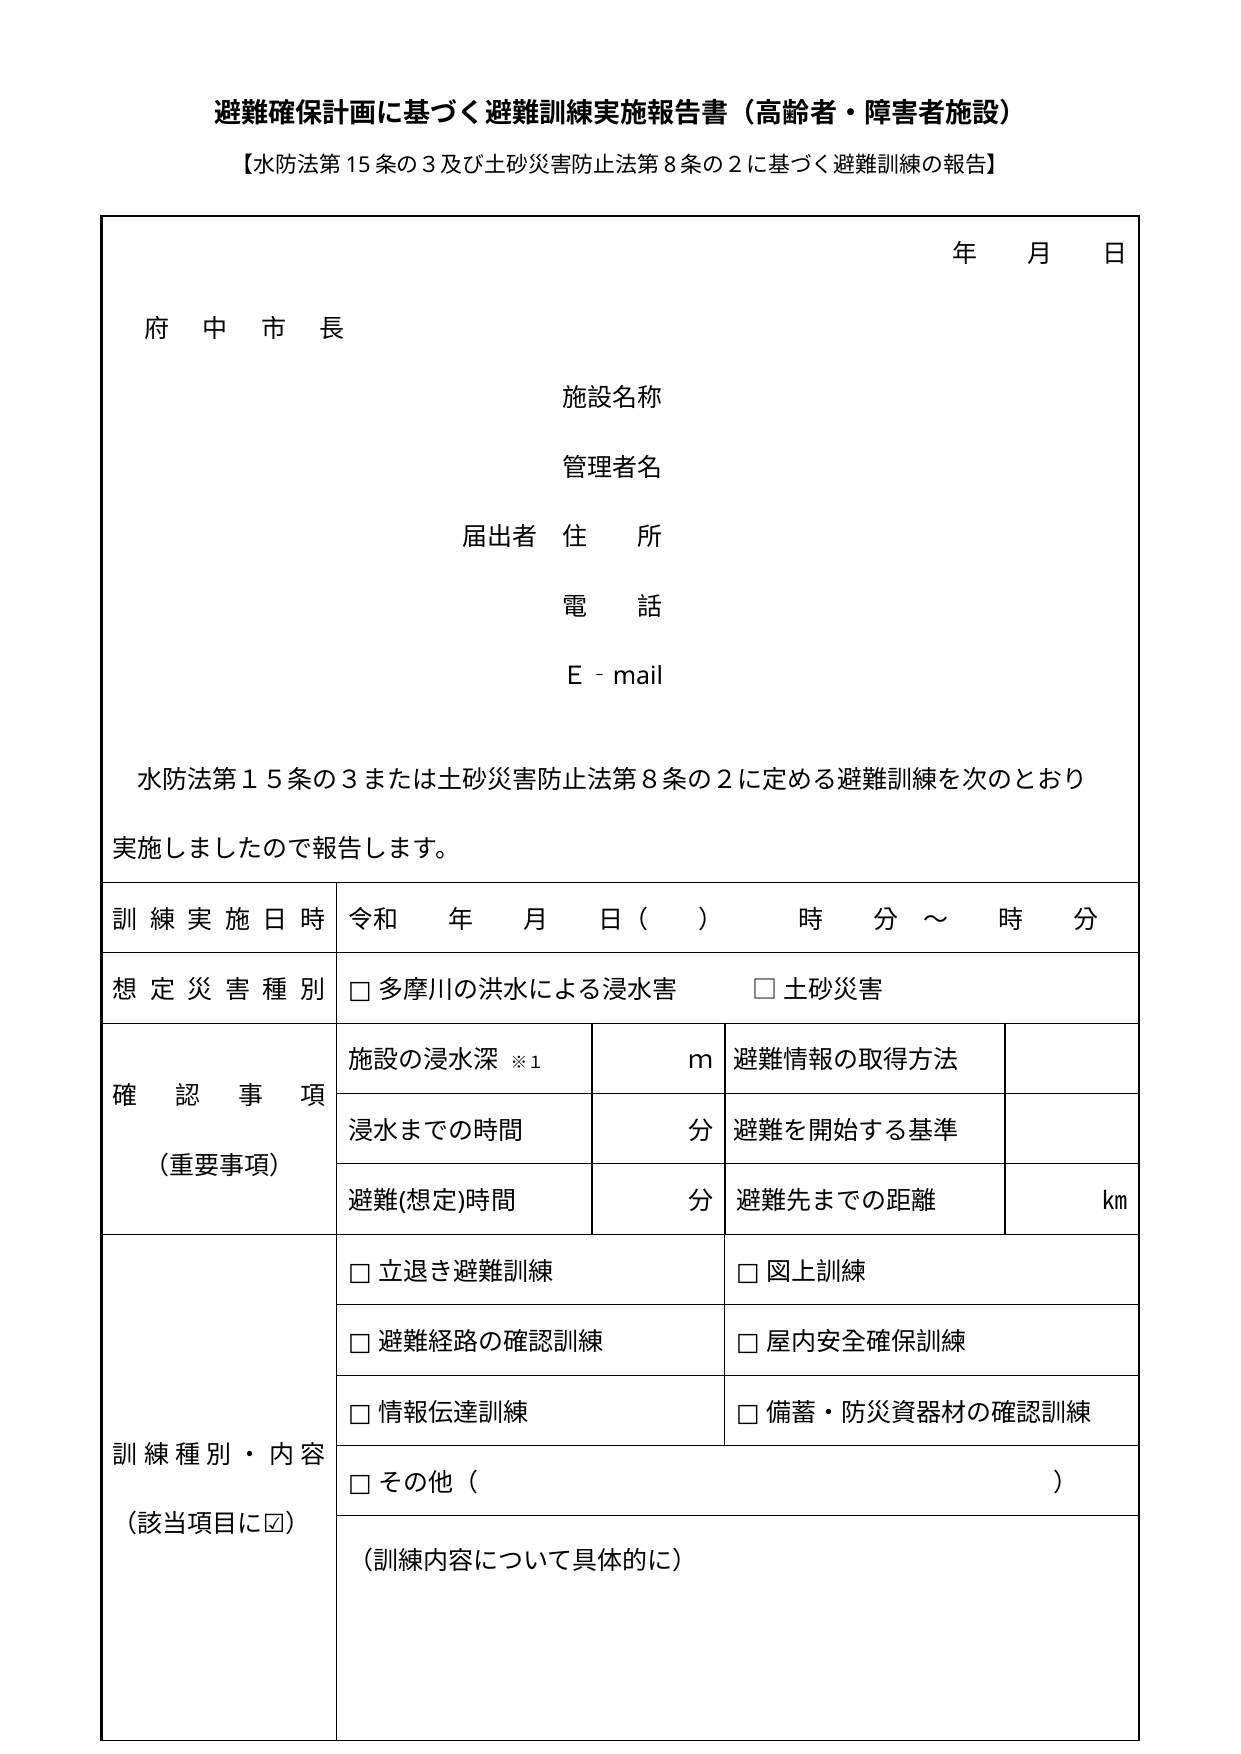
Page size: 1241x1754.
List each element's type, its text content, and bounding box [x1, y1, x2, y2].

table_cell □ 図上訓練 [725, 1235, 1138, 1304]
table_cell □ 屋内安全確保訓練 [725, 1305, 1138, 1374]
text 避難確保計画に基づく避難訓練実施報告書（高齢者・障害者施設） [75, 76, 1165, 146]
table_cell 令和 年 月 日（ ） 時 分 ～ 時 分 [337, 883, 1138, 952]
table_cell 想定災害種別 [103, 953, 336, 1022]
table_cell 避難(想定)時間 [337, 1164, 591, 1234]
table_cell 訓練実施日時 [103, 883, 336, 952]
table_cell ㎞ [1006, 1164, 1138, 1234]
table_cell ｍ [593, 1024, 724, 1093]
table_cell 避難を開始する基準 [726, 1094, 1004, 1163]
table_cell □ 立退き避難訓練 [337, 1235, 724, 1304]
table_cell 訓練種別・内容 （該当項目に☑） [103, 1235, 336, 1740]
table_cell □ その他（ ） [337, 1446, 1138, 1515]
table_cell □ 多摩川の洪水による浸水害 □ 土砂災害 [337, 953, 1138, 1022]
table_header 年 月 日 府中市長 施設名称 管理者名 届出者 住 所 電 話 Ｅ‐mail 水防法第１５条の３または土砂災害防止法第８条の２に定める避難訓練を次のとおり 実施しましたので報告します。 [103, 217, 1138, 882]
table_cell 避難情報の取得方法 [726, 1024, 1004, 1093]
table_cell [1006, 1094, 1138, 1163]
table_cell 分 [593, 1094, 724, 1163]
text 【水防法第15条の３及び土砂災害防止法第8条の２に基づく避難訓練の報告】 [75, 146, 1165, 180]
table_cell 浸水までの時間 [337, 1094, 591, 1163]
table_cell 確認事項 （重要事項） [103, 1024, 336, 1234]
table_cell □ 情報伝達訓練 [337, 1376, 724, 1445]
table_cell 施設の浸水深 ※１ [337, 1024, 591, 1093]
table_cell 避難先までの距離 [726, 1164, 1004, 1234]
table_cell [1006, 1024, 1138, 1093]
table_cell □ 避難経路の確認訓練 [337, 1305, 724, 1374]
table_cell □ 備蓄・防災資器材の確認訓練 [725, 1376, 1138, 1445]
table_cell 分 [593, 1164, 724, 1234]
table_cell （訓練内容について具体的に） [337, 1516, 1138, 1740]
